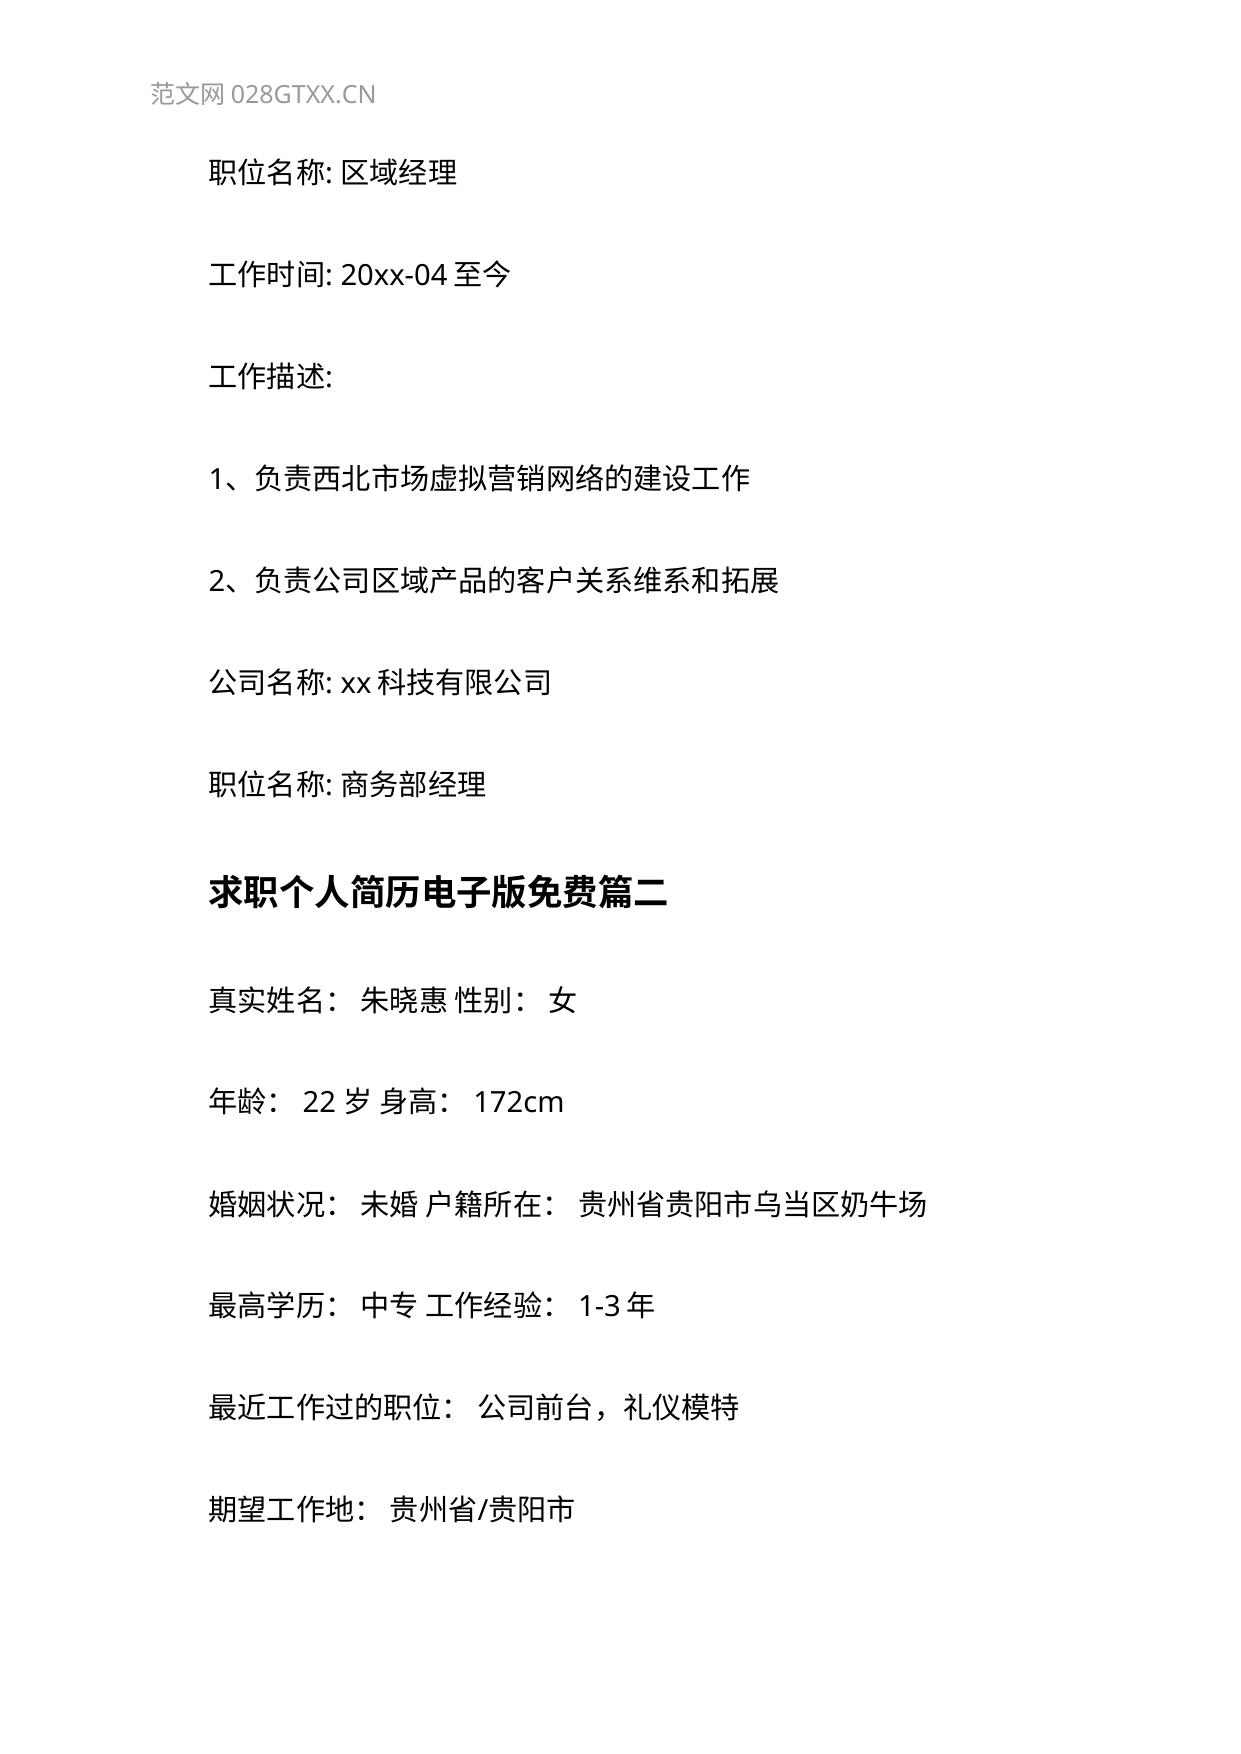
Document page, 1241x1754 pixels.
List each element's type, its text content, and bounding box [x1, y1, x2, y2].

text 公司名称: xx科技有限公司 [150, 660, 1090, 702]
text 职位名称: 区域经理 [150, 150, 1090, 192]
text 2、负责公司区域产品的客户关系维系和拓展 [150, 558, 1090, 600]
text 1、负责西北市场虚拟营销网络的建设工作 [150, 456, 1090, 498]
text 工作描述: [150, 354, 1090, 396]
text 职位名称: 商务部经理 [150, 762, 1090, 804]
text 期望工作地： 贵州省/贵阳市 [150, 1487, 1090, 1529]
text 婚姻状况： 未婚 户籍所在： 贵州省贵阳市乌当区奶牛场 [150, 1181, 1090, 1223]
text 工作时间: 20xx-04至今 [150, 252, 1090, 294]
text 真实姓名： 朱晓惠 性别： 女 [150, 977, 1090, 1019]
text 最高学历： 中专 工作经验： 1-3年 [150, 1283, 1090, 1325]
text 年龄： 22 岁 身高： 172cm [150, 1079, 1090, 1121]
text 求职个人简历电子版免费篇二 [150, 864, 1090, 915]
text 最近工作过的职位： 公司前台，礼仪模特 [150, 1385, 1090, 1427]
